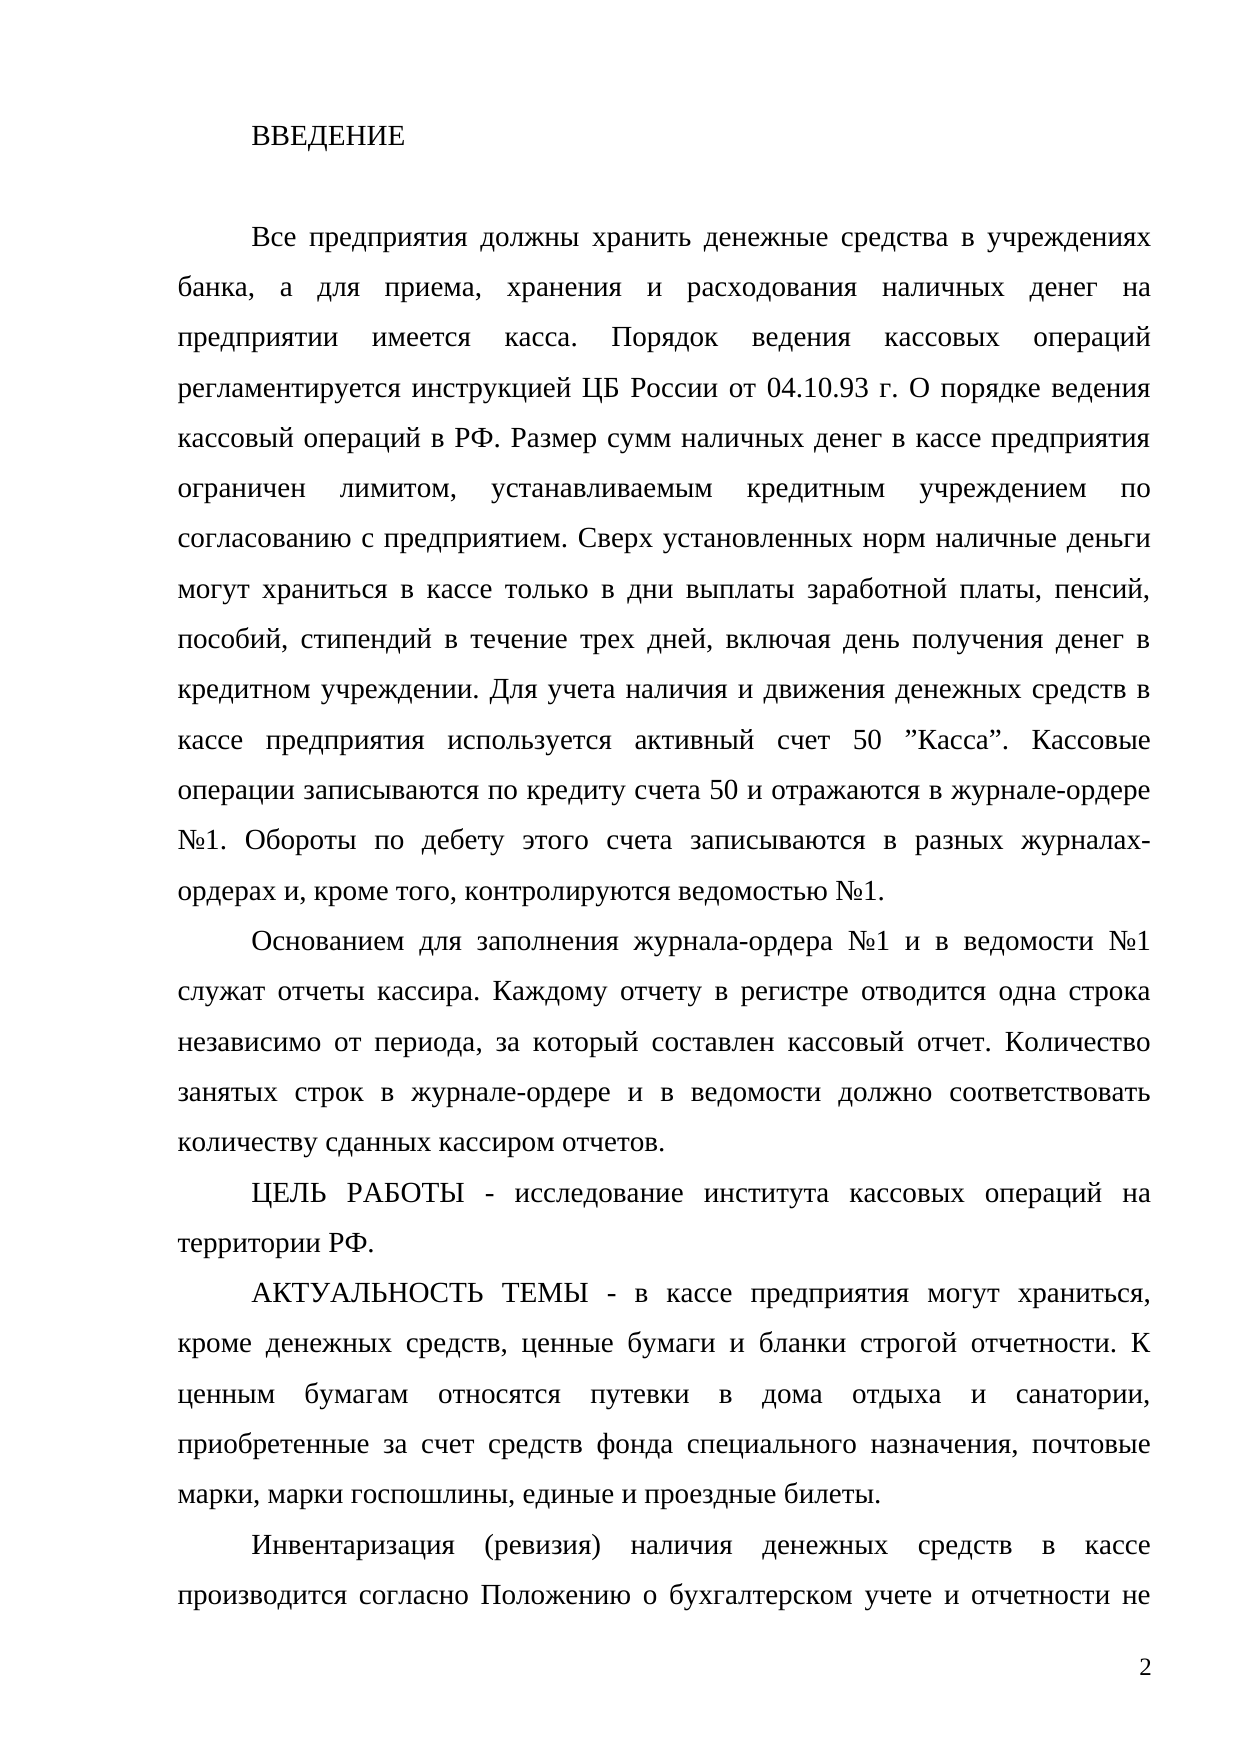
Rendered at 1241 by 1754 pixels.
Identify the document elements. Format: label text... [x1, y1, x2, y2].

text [177, 1527, 1152, 1611]
text Все предприятия должны хранить денежные средства в учреждениях банка, а для приема, хранения и расходования наличных денег на предприятии имеется касса. Порядок ведения кассовых операций регламентируется инструкцией ЦБ России от 04.10.93 г. О порядке ведения кассовый операций в РФ. Размер сумм наличных денег в кассе предприятия ограничен лимитом, устанавливаемым кредитным учреждением по согласованию с предприятием. Сверх установленных норм наличные деньги могут храниться в кассе только в дни выплаты заработной платы, пенсий, пособий, стипендий в течение трех дней, включая день получения денег в кредитном учреждении. Для учета наличия и движения денежных средств в кассе предприятия используется активный счет 50 ”Касса”. Кассовые операции записываются по кредиту счета 50 и отражаются в журнале-ордере №1. Обороты по дебету этого счета записываются в разных журналах-ордерах и, кроме того, контролируются ведомостью №1. [177, 219, 1152, 906]
text Основанием для заполнения журнала-ордера №1 и в ведомости №1 служат отчеты кассира. Каждому отчету в регистре отводится одна строка независимо от периода, за который составлен кассовый отчет. Количество занятых строк в журнале-ордере и в ведомости должно соответствовать количеству сданных кассиром отчетов. [177, 923, 1152, 1158]
text ЦЕЛЬ РАБОТЫ - исследование института кассовых операций на территории РФ. [177, 1175, 1152, 1258]
text ВВЕДЕНИЕ [177, 118, 1152, 152]
text АКТУАЛЬНОСТЬ ТЕМЫ - в кассе предприятия могут храниться, кроме денежных средств, ценные бумаги и бланки строгой отчетности. К ценным бумагам относятся путевки в дома отдыха и санатории, приобретенные за счет средств фонда специального назначения, почтовые марки, марки госпошлины, единые и проездные билеты. [177, 1275, 1152, 1510]
